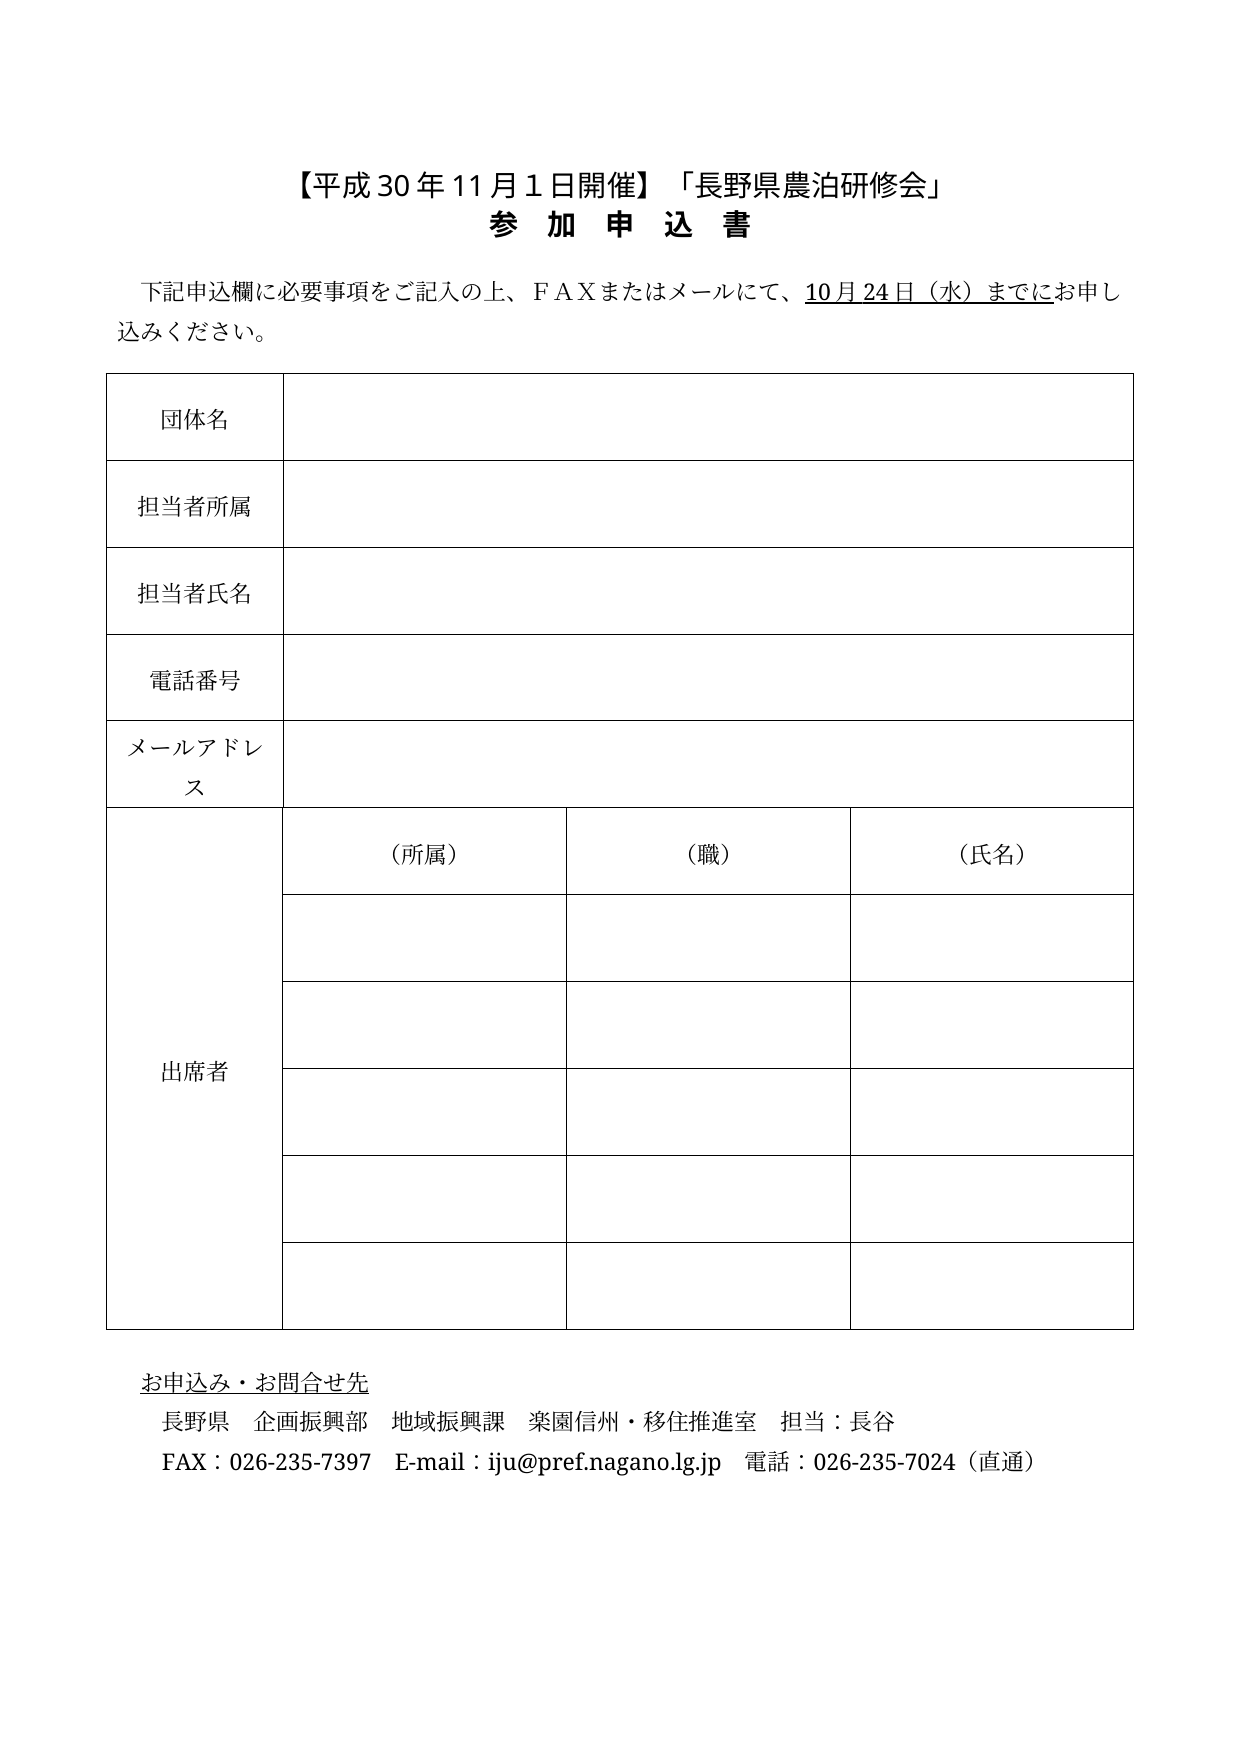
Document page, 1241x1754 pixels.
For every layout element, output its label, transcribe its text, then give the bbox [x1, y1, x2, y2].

text 参 加 申 込 書 [118, 204, 1123, 244]
table_cell [284, 635, 1133, 720]
table_cell [567, 895, 850, 981]
table_cell [284, 461, 1133, 547]
table_cell 電話番号 [107, 635, 283, 720]
table_cell [567, 1156, 850, 1242]
table_cell [567, 1069, 850, 1155]
table_cell [283, 1069, 566, 1155]
table_cell [283, 1243, 566, 1328]
table_cell [851, 1243, 1133, 1328]
text 長野県 企画振興部 地域振興課 楽園信州・移住推進室 担当：長谷 [118, 1399, 1123, 1438]
table_cell （職） [567, 808, 850, 894]
table_cell 担当者所属 [107, 461, 283, 547]
table_cell [567, 1243, 850, 1328]
table_cell [284, 721, 1133, 807]
table_cell [284, 548, 1133, 633]
table_cell （氏名） [851, 808, 1133, 894]
text 【平成30年11月１日開催】「長野県農泊研修会」 [118, 164, 1123, 204]
table_cell （所属） [283, 808, 566, 894]
table_cell [851, 1156, 1133, 1242]
table_cell [567, 982, 850, 1068]
table_cell メールアドレス [107, 721, 283, 807]
table_cell 担当者氏名 [107, 548, 283, 633]
text お申込み・お問合せ先 [118, 1359, 1123, 1399]
table_cell [851, 982, 1133, 1068]
table_cell 出席者 [107, 808, 282, 1328]
table_cell [851, 1069, 1133, 1155]
table_cell [283, 982, 566, 1068]
text FAX：026-235-7397 E-mail：iju@pref.nagano.lg.jp 電話：026-235-7024（直通） [118, 1438, 1123, 1478]
table_cell [283, 895, 566, 981]
table_cell [283, 1156, 566, 1242]
text 下記申込欄に必要事項をご記入の上、ＦＡＸまたはメールにて、10月24日（水）までにお申し込みください。 [118, 269, 1123, 348]
table_header [284, 374, 1133, 460]
table_cell [851, 895, 1133, 981]
table_header 団体名 [107, 374, 283, 460]
